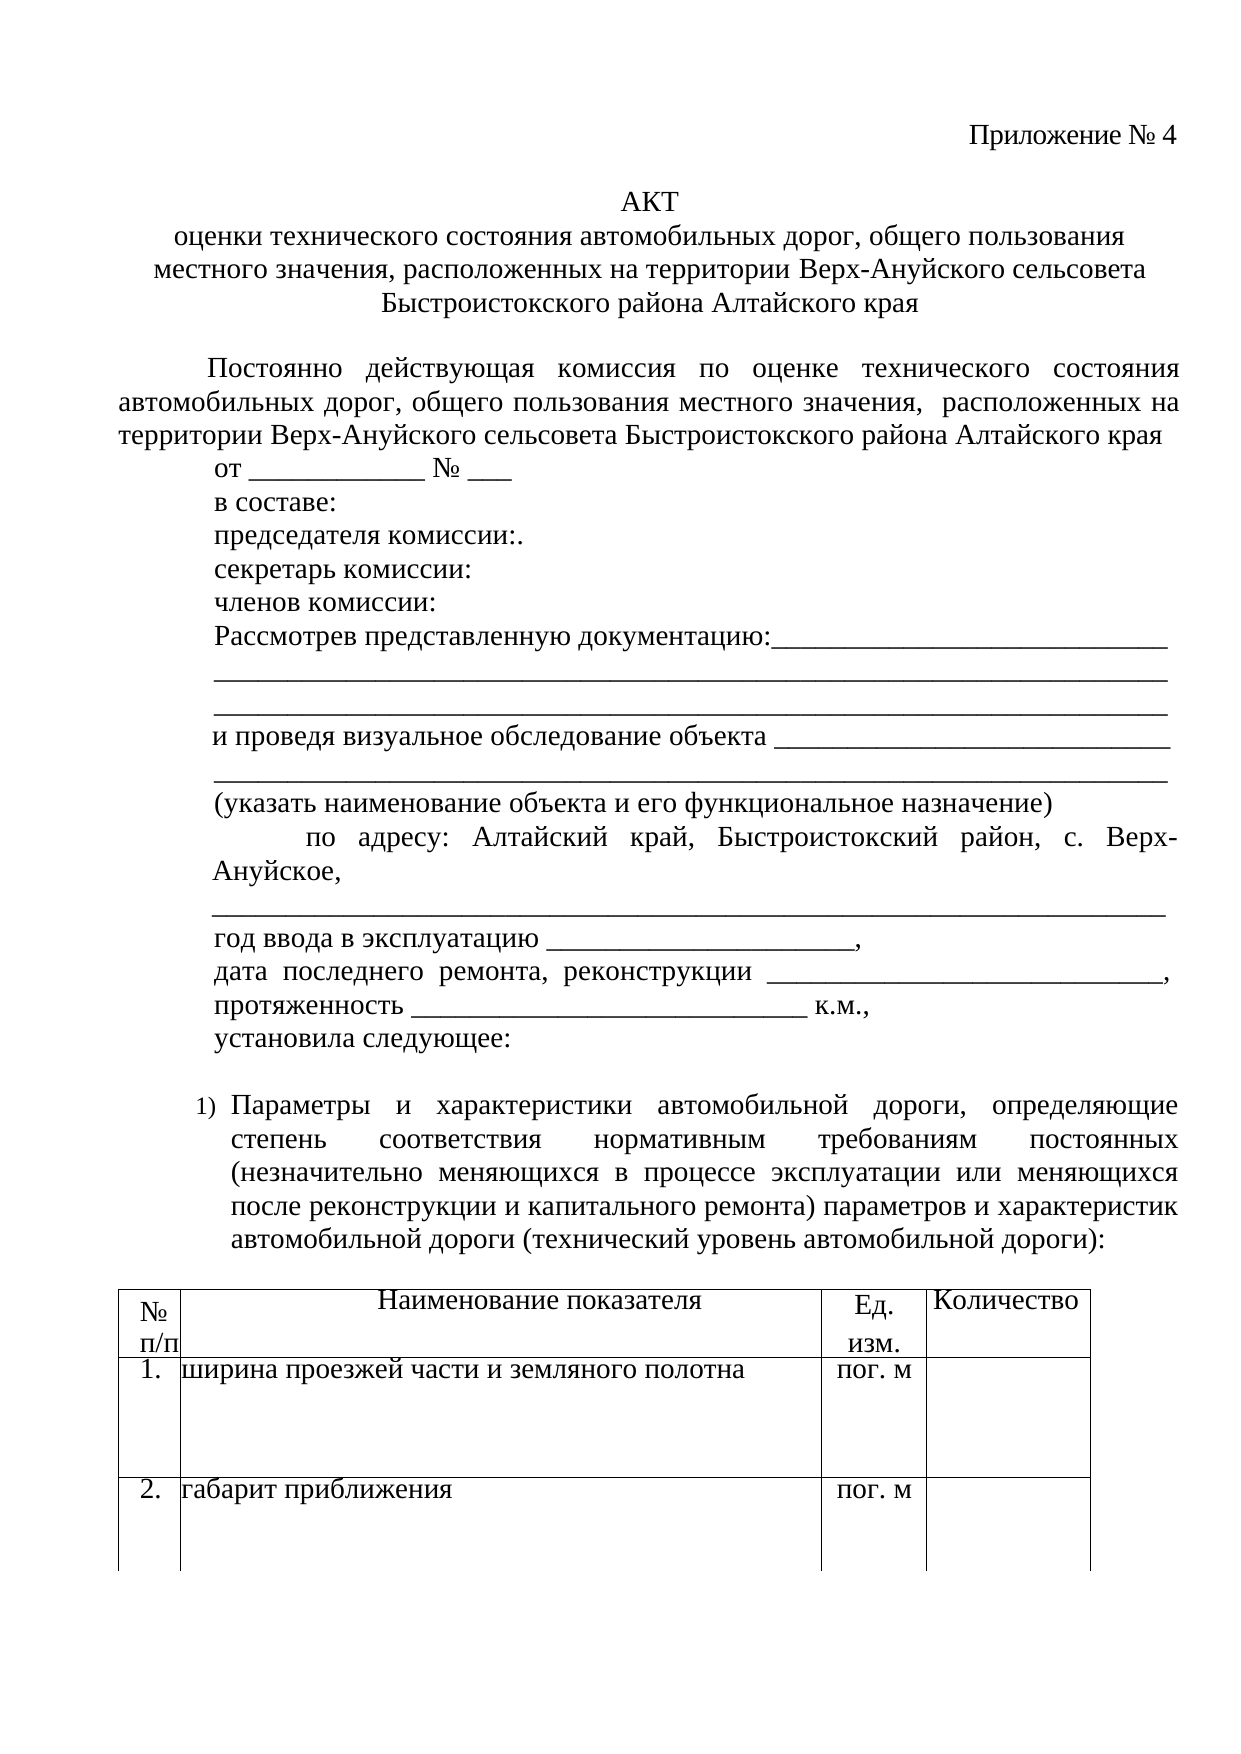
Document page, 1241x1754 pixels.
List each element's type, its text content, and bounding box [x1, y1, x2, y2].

table_header Ед. изм. [822, 1290, 926, 1357]
table_header № п/п [119, 1290, 180, 1357]
list Параметры и характеристики автомобильной дороги, определяющие степень соответствия нормативным требованиям постоянных (незначительно меняющихся в процессе эксплуатации или меняющихся после реконструкции и капитального ремонта) параметров и характеристик автомобильной дороги (технический уровень автомобильной дороги): [195, 1088, 1179, 1256]
text протяженность ___________________________ к.м., [120, 987, 1179, 1021]
text от ____________ № ___ [120, 451, 1179, 484]
text оценки технического состояния автомобильных дорог, общего пользования местного значения, расположенных на территории Верх-Ануйского сельсовета Быстроистокского района Алтайского края [118, 218, 1181, 319]
text секретарь комиссии: [120, 551, 1179, 585]
text в составе: [120, 484, 1179, 518]
table_cell 1. [119, 1358, 180, 1477]
table_cell [927, 1358, 1090, 1477]
text Постоянно действующая комиссия по оценке технического состояния автомобильных дорог, общего пользования местного значения, расположенных на территории Верх-Ануйского сельсовета Быстроистокского района Алтайского края [118, 350, 1181, 451]
text АКТ [118, 185, 1181, 218]
text Рассмотрев представленную документацию:___________________________ [120, 618, 1179, 652]
text членов комиссии: [120, 585, 1179, 618]
text установила следующее: [120, 1021, 1179, 1054]
text _________________________________________________________________ [120, 753, 1179, 786]
text дата последнего ремонта, реконструкции ___________________________, [120, 954, 1179, 987]
table_header Количество [927, 1290, 1090, 1357]
table_cell ширина проезжей части и земляного полотна [181, 1358, 821, 1477]
table_header Наименование показателя [181, 1290, 821, 1357]
text Приложение № 4 [118, 118, 1177, 151]
table_cell пог. м [822, 1358, 926, 1477]
text _________________________________________________________________ [120, 686, 1179, 719]
text год ввода в эксплуатацию _____________________, [120, 920, 1179, 954]
text по адресу: Алтайский край, Быстроистокский район, с. Верх-Ануйское, _________________________________________________________________ [212, 820, 1179, 920]
text _________________________________________________________________ [120, 652, 1179, 686]
table_cell габарит приближения [181, 1478, 821, 1571]
text и проведя визуальное обследование объекта ___________________________ [212, 719, 1181, 753]
text председателя комиссии:. [120, 518, 1179, 551]
table_cell 2. [119, 1478, 180, 1571]
table_cell пог. м [822, 1478, 926, 1571]
table_cell [927, 1478, 1090, 1571]
text (указать наименование объекта и его функциональное назначение) [120, 786, 1179, 820]
